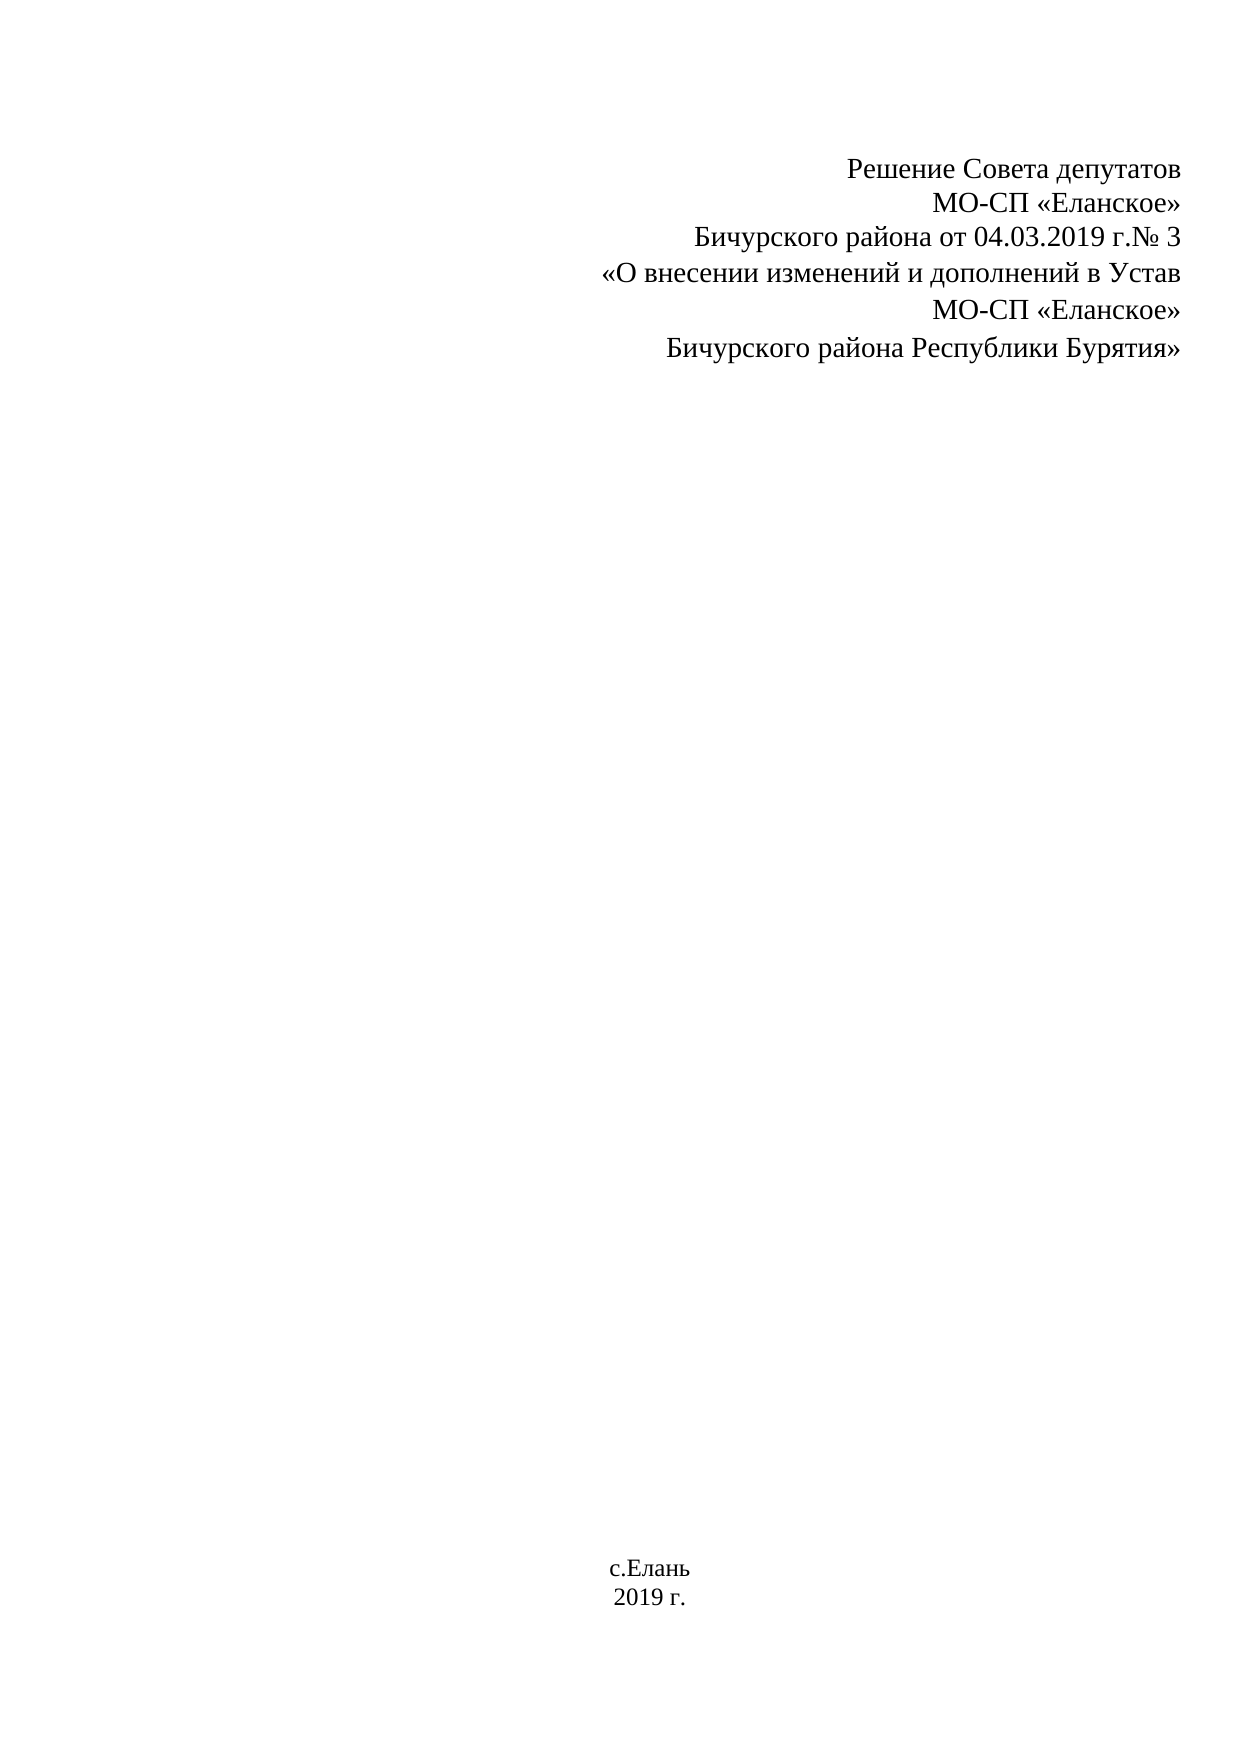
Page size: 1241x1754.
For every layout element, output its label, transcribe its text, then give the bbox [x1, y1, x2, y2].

text 2019 г. [118, 1582, 1181, 1611]
text с.Елань [118, 1553, 1181, 1582]
text Решение Сoвета депутатов [118, 152, 1181, 185]
text МО-СП «Еланское» [118, 185, 1181, 219]
text Бичурского района от 04.03.2019 г.№ 3 [118, 219, 1181, 252]
text Бичурского района Республики Бурятия» [118, 327, 1181, 365]
text «О внесении изменений и дополнений в Устав [118, 252, 1181, 290]
text МО-СП «Еланское» [118, 290, 1181, 327]
